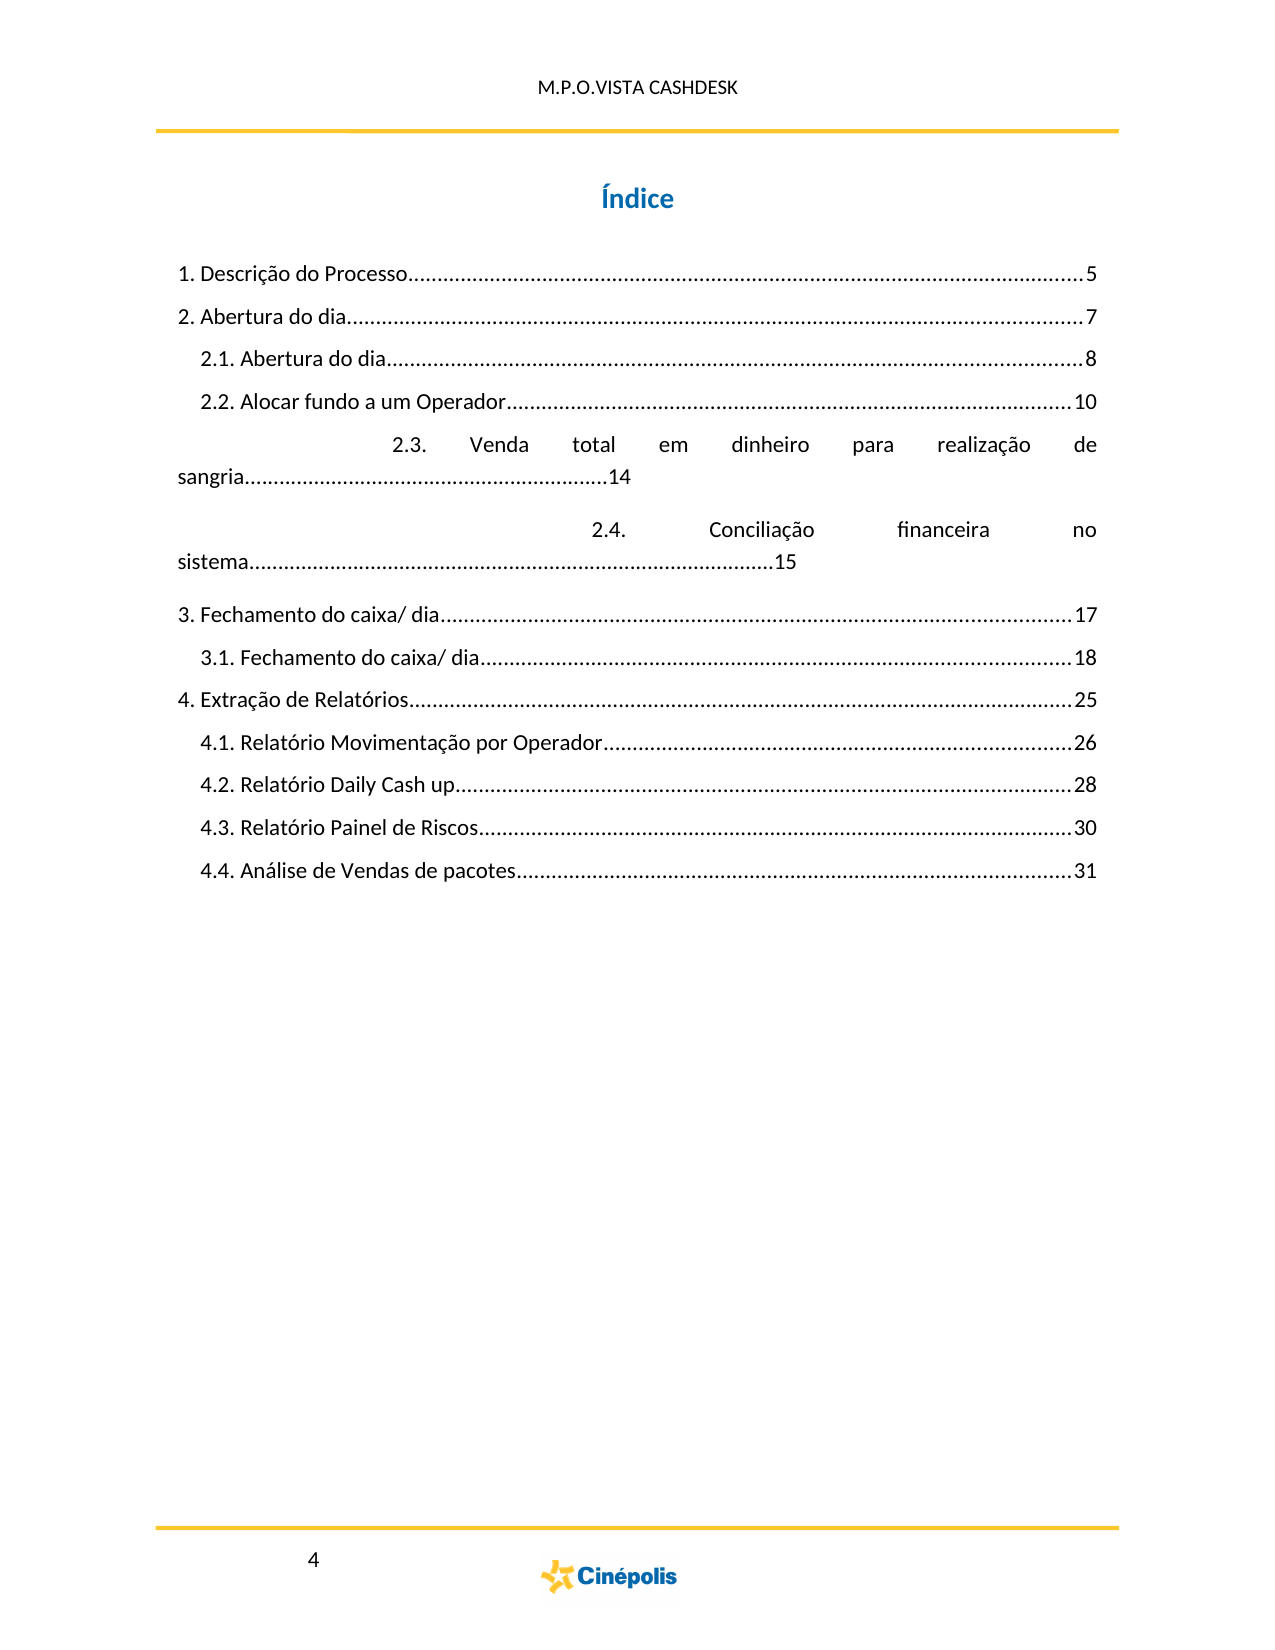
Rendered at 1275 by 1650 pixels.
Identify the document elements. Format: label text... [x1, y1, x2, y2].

text Índice [177, 180, 1098, 216]
picture [539, 1551, 679, 1607]
